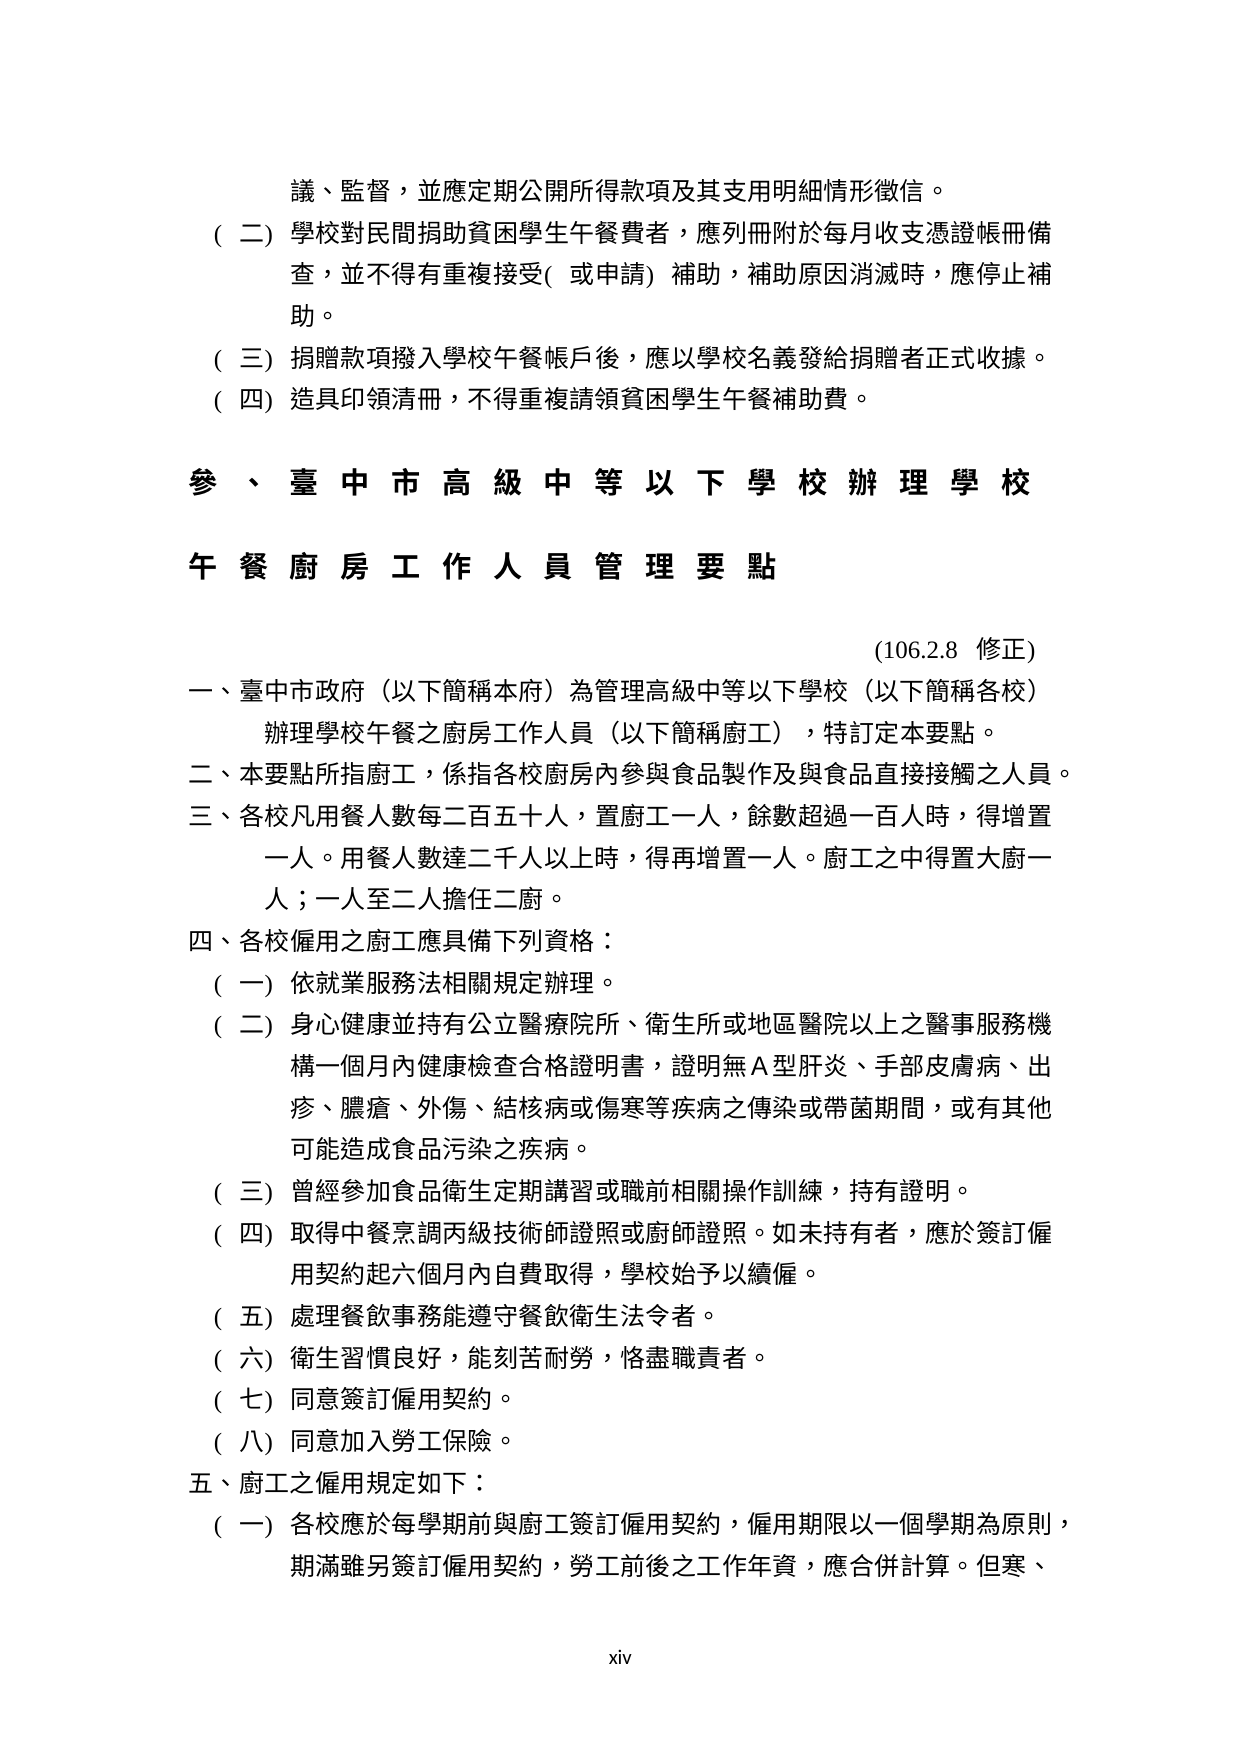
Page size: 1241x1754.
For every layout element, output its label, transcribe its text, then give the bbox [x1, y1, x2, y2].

text (四)造具印領清冊，不得重複請領貧困學生午餐補助費。 [213, 377, 1052, 419]
text 五、廚工之僱用規定如下： [188, 1460, 1052, 1502]
text (三)曾經參加食品衛生定期講習或職前相關操作訓練，持有證明。 [213, 1169, 1052, 1210]
text (一)依就業服務法相關規定辦理。 [213, 960, 1052, 1002]
text 參、臺中市高級中等以下學校辦理學校午餐廚房工作人員管理要點 [188, 439, 1052, 606]
text (106.2.8修正) [188, 627, 1052, 669]
text (八)同意加入勞工保險。 [213, 1419, 1052, 1460]
text (二)學校對民間捐助貧困學生午餐費者，應列冊附於每月收支憑證帳冊備查，並不得有重複接受(或申請)補助，補助原因消滅時，應停止補助。 [213, 210, 1052, 335]
text (四)取得中餐烹調丙級技術師證照或廚師證照。如未持有者，應於簽訂僱用契約起六個月內自費取得，學校始予以續僱。 [213, 1210, 1052, 1294]
text 三、各校凡用餐人數每二百五十人，置廚工一人，餘數超過一百人時，得增置一人。用餐人數達二千人以上時，得再增置一人。廚工之中得置大廚一人；一人至二人擔任二廚。 [188, 794, 1052, 919]
text (七)同意簽訂僱用契約。 [213, 1377, 1052, 1419]
text (六)衛生習慣良好，能刻苦耐勞，恪盡職責者。 [213, 1335, 1052, 1377]
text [213, 1502, 1052, 1585]
text (三)捐贈款項撥入學校午餐帳戶後，應以學校名義發給捐贈者正式收據。 [213, 335, 1052, 377]
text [213, 169, 1052, 210]
text (二)身心健康並持有公立醫療院所、衛生所或地區醫院以上之醫事服務機構一個月內健康檢查合格證明書，證明無Ａ型肝炎、手部皮膚病、出疹、膿瘡、外傷、結核病或傷寒等疾病之傳染或帶菌期間，或有其他可能造成食品污染之疾病。 [213, 1002, 1052, 1169]
text (五)處理餐飲事務能遵守餐飲衛生法令者。 [213, 1294, 1052, 1335]
text 二、本要點所指廚工，係指各校廚房內參與食品製作及與食品直接接觸之人員。 [188, 752, 1052, 794]
text 四、各校僱用之廚工應具備下列資格： [188, 919, 1052, 960]
text 一、臺中市政府（以下簡稱本府）為管理高級中等以下學校（以下簡稱各校）辦理學校午餐之廚房工作人員（以下簡稱廚工），特訂定本要點。 [188, 669, 1052, 752]
